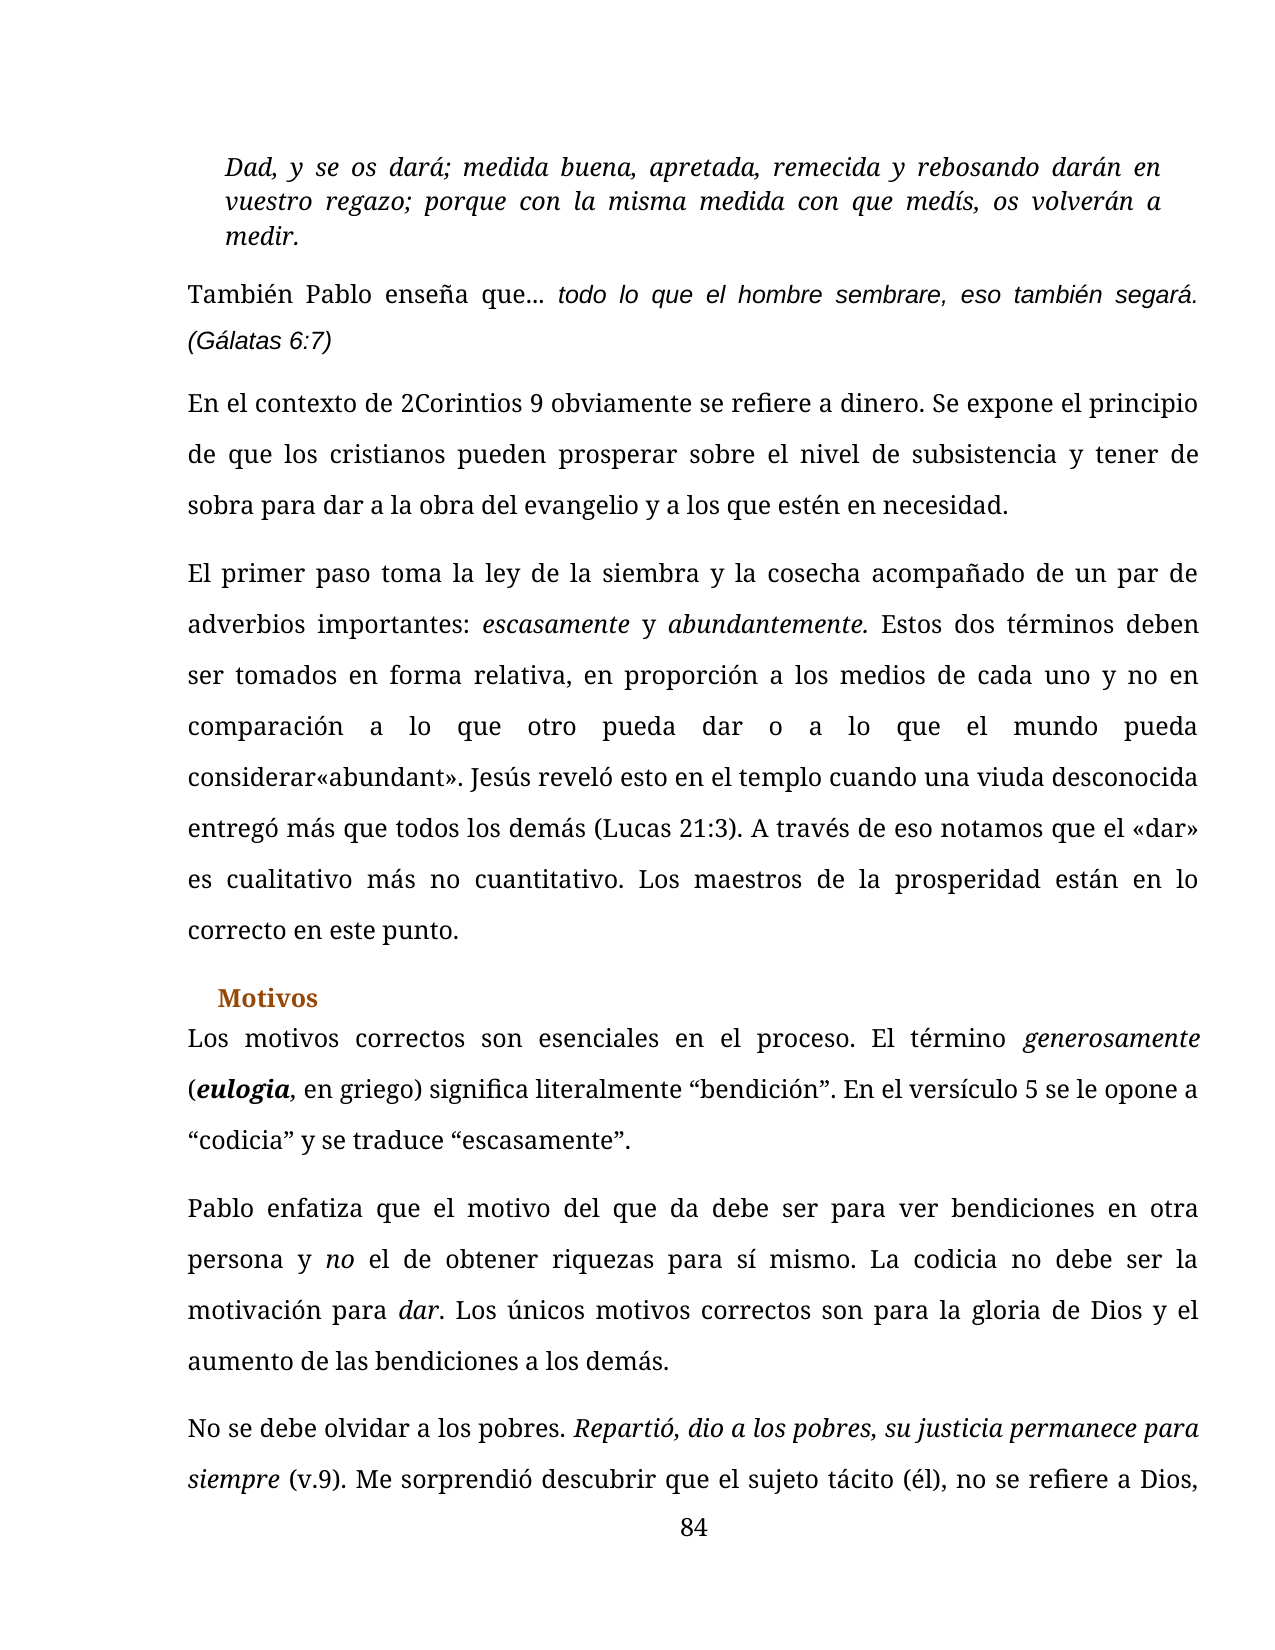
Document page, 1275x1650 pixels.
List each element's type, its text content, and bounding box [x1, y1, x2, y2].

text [187, 1411, 1200, 1496]
text También Pablo enseña que... todo lo que el hombre sembrare, eso también segará. (Gálatas 6:7) [187, 277, 1200, 354]
text Los motivos correctos son esenciales en el proceso. El término generosamente (eulogia, en griego) significa literalmente “bendición”. En el versículo 5 se le opone a “codicia” y se traduce “escasamente”. [187, 1021, 1200, 1157]
subtitle Motivos [217, 980, 1200, 1014]
text El primer paso toma la ley de la siembra y la cosecha acompañado de un par de adverbios importantes: escasamente y abundantemente. Estos dos términos deben ser tomados en forma relativa, en proporción a los medios de cada uno y no en comparación a lo que otro pueda dar o a lo que el mundo pueda considerar«abundant». Jesús reveló esto en el templo cuando una viuda desconocida entregó más que todos los demás (Lucas 21:3). A través de eso notamos que el «dar» es cualitativo más no cuantitativo. Los maestros de la prosperidad están en lo correcto en este punto. [187, 555, 1200, 947]
text Dad, y se os dará; medida buena, apretada, remecida y rebosando darán en vuestro regazo; porque con la misma medida con que medís, os volverán a medir. [225, 150, 1162, 252]
text En el contexto de 2Corintios 9 obviamente se refiere a dinero. Se expone el principio de que los cristianos pueden prosperar sobre el nivel de subsistencia y tener de sobra para dar a la obra del evangelio y a los que estén en necesidad. [187, 385, 1200, 522]
text Pablo enfatiza que el motivo del que da debe ser para ver bendiciones en otra persona y no el de obtener riquezas para sí mismo. La codicia no debe ser la motivación para dar. Los únicos motivos correctos son para la gloria de Dios y el aumento de las bendiciones a los demás. [187, 1190, 1200, 1377]
